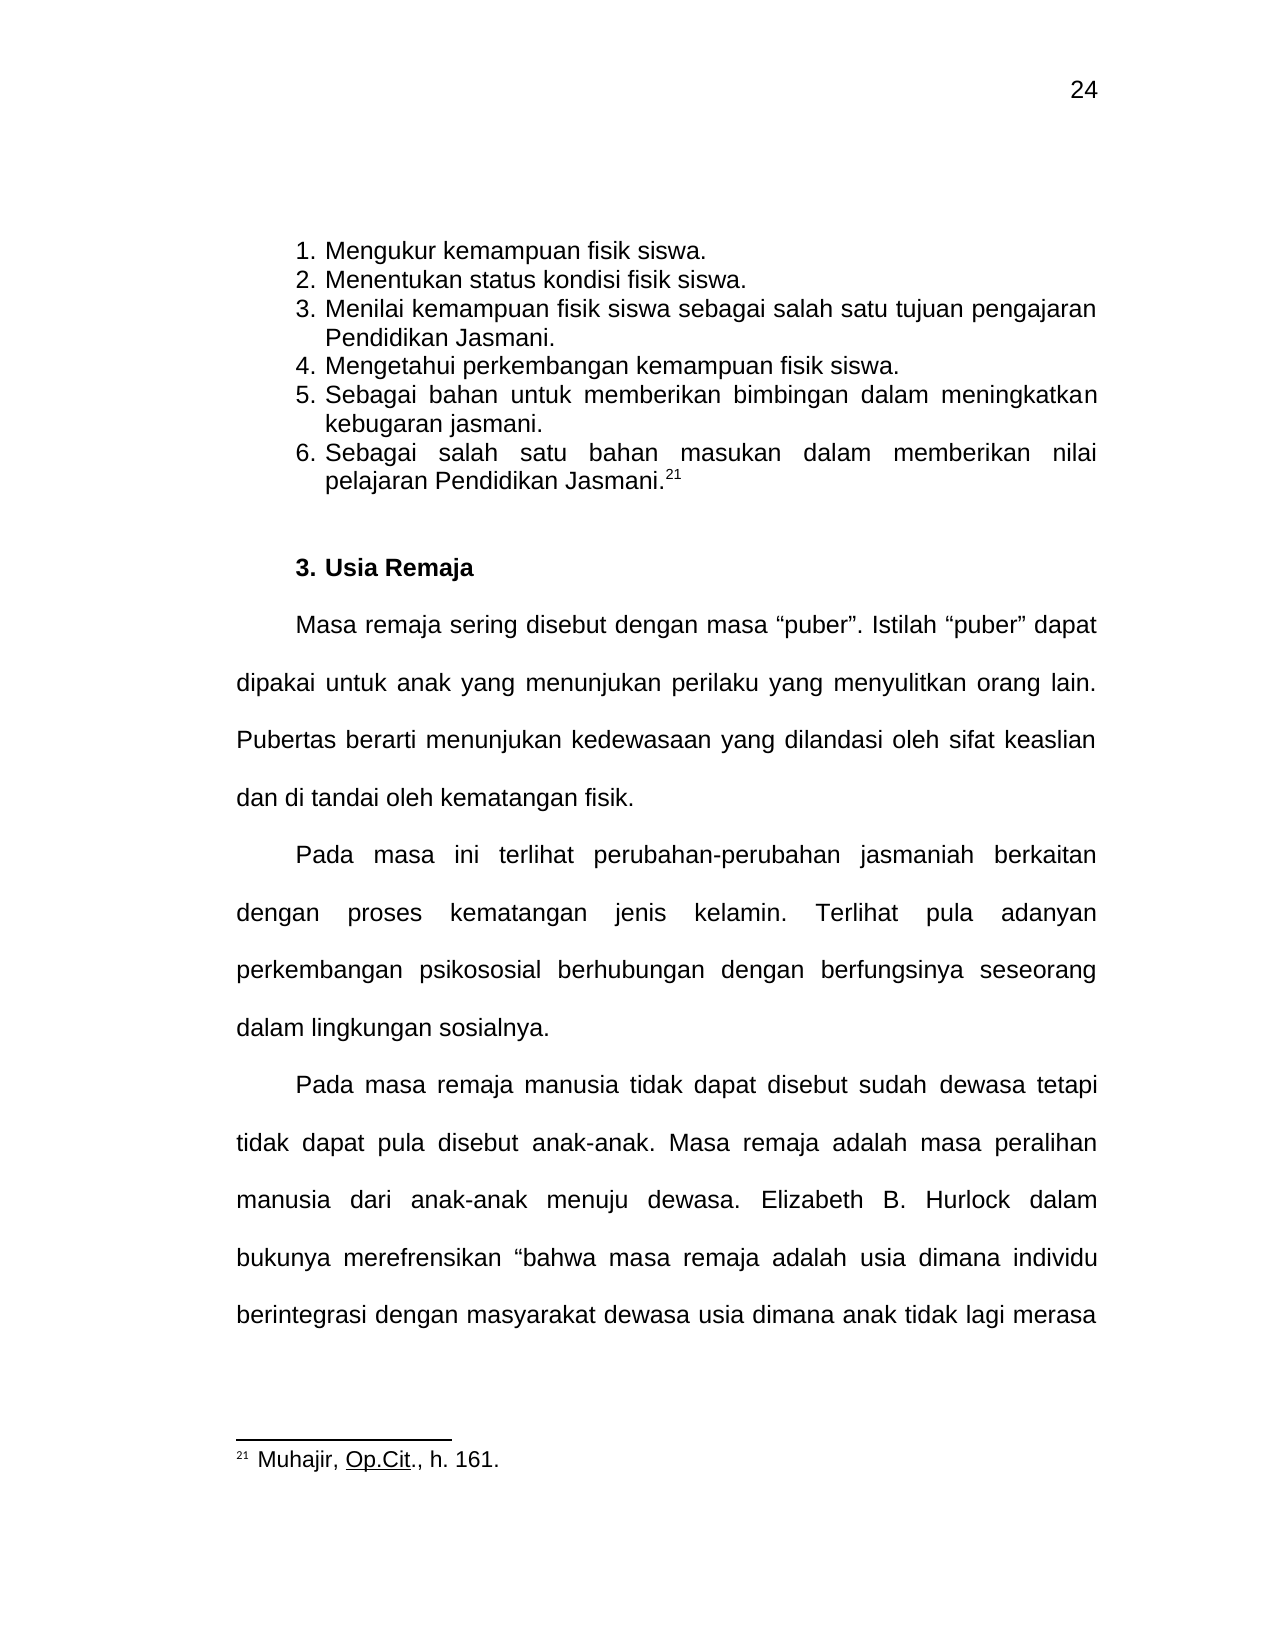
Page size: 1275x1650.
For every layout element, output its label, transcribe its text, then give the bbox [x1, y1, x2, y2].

list Menilai kemampuan fisik siswa sebagai salah satu tujuan pengajaran Pendidikan Jasmani. [295, 294, 1098, 351]
list Sebagai bahan untuk memberikan bimbingan dalam meningkatkan kebugaran jasmani. [295, 380, 1098, 437]
list Usia Remaja [295, 552, 1098, 581]
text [236, 1070, 1098, 1329]
text Masa remaja sering disebut dengan masa “puber”. Istilah “puber” dapat dipakai untuk anak yang menunjukan perilaku yang menyulitkan orang lain. Pubertas berarti menunjukan kedewasaan yang dilandasi oleh sifat keaslian dan di tandai oleh kematangan fisik. [236, 610, 1098, 811]
text Pada masa ini terlihat perubahan-perubahan jasmaniah berkaitan dengan proses kematangan jenis kelamin. Terlihat pula adanyan perkembangan psikososial berhubungan dengan berfungsinya seseorang dalam lingkungan sosialnya. [236, 840, 1098, 1041]
list Sebagai salah satu bahan masukan dalam memberikan nilai pelajaran Pendidikan Jasmani. [295, 437, 1098, 495]
list Mengukur kemampuan fisik siswa. [295, 236, 1098, 265]
list Mengetahui perkembangan kemampuan fisik siswa. [295, 351, 1098, 380]
list Menentukan status kondisi fisik siswa. [295, 265, 1098, 294]
